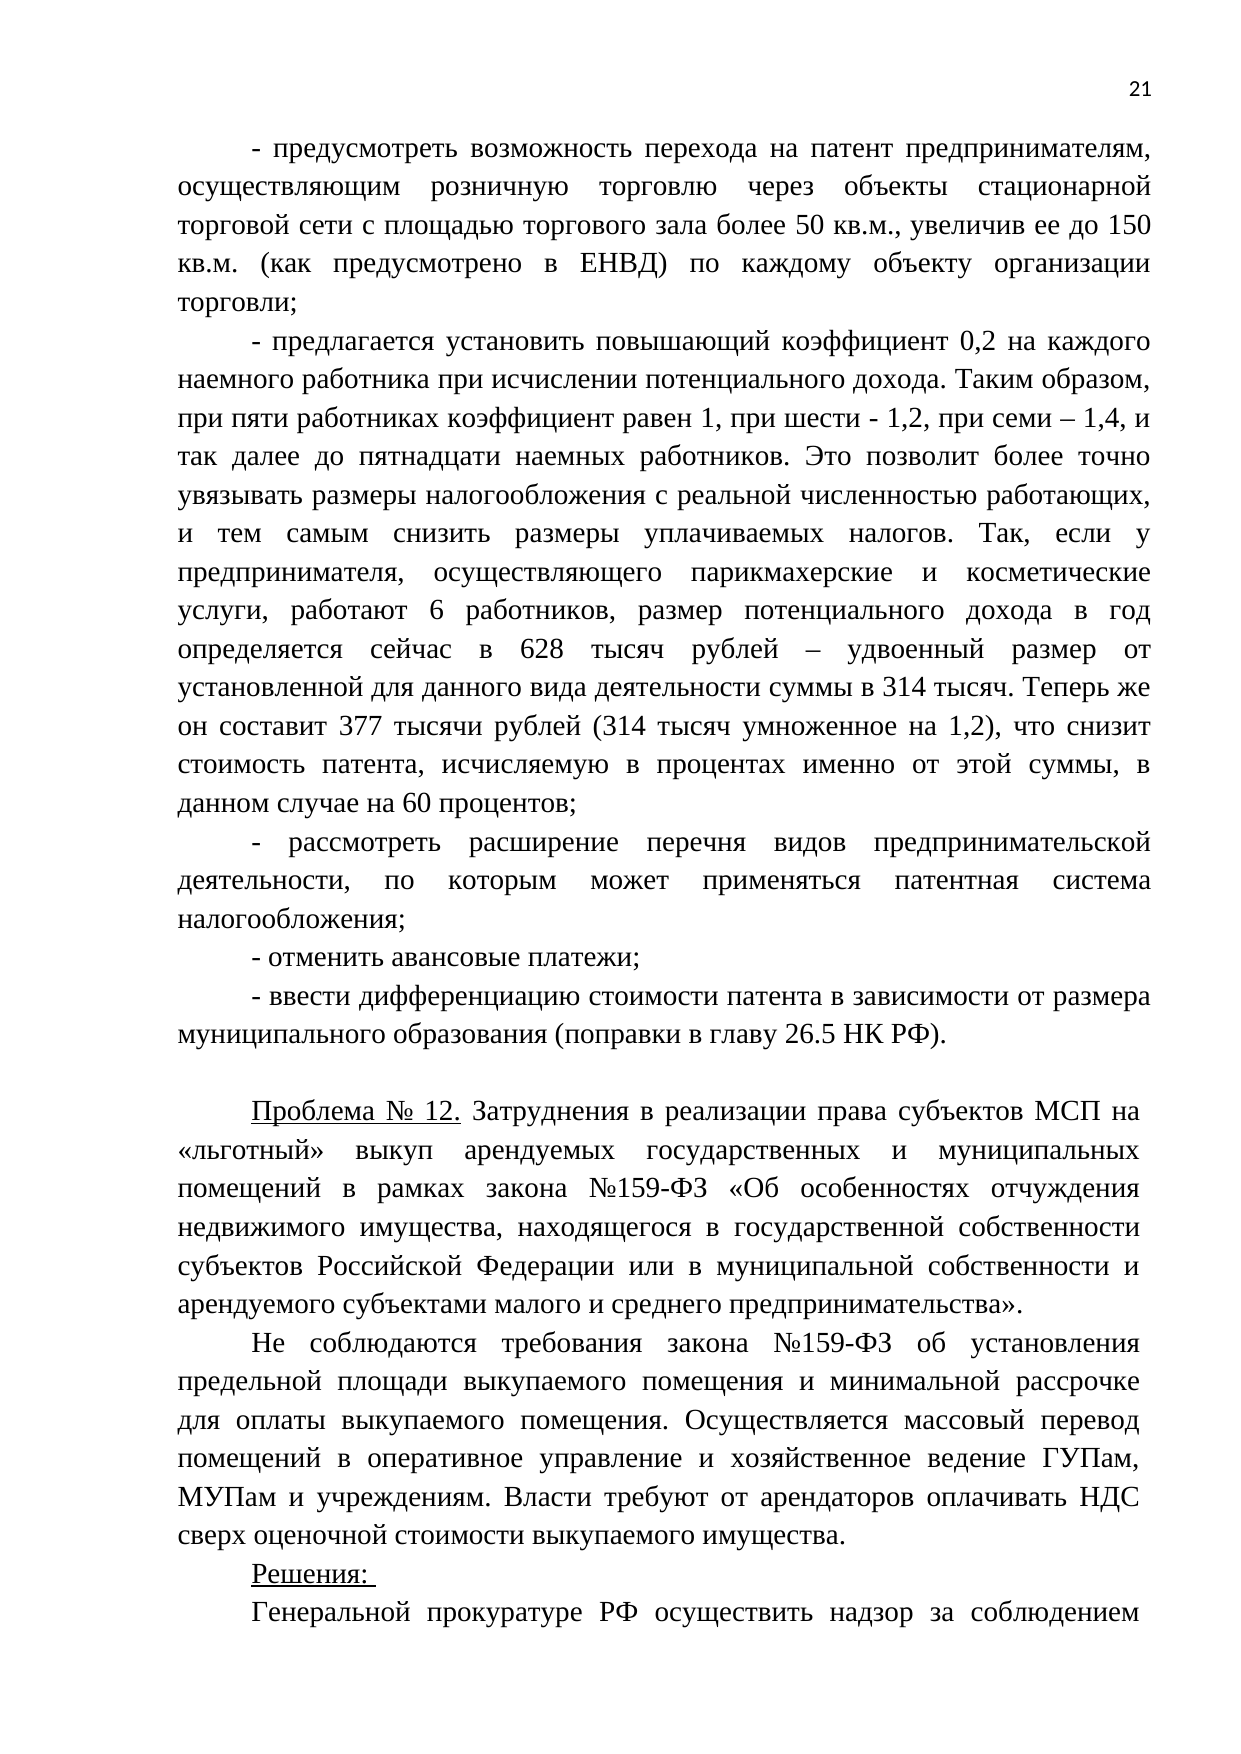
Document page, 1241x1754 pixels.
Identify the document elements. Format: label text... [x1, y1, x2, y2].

text - отменить авансовые платежи; [177, 939, 1152, 973]
text - рассмотреть расширение перечня видов предпринимательской деятельности, по которым может применяться патентная система налогообложения; [177, 824, 1152, 934]
text - предусмотреть возможность перехода на патент предпринимателям, осуществляющим розничную торговлю через объекты стационарной торговой сети с площадью торгового зала более 50 кв.м., увеличив ее до 150 кв.м. (как предусмотрено в ЕНВД) по каждому объекту организации торговли; [177, 130, 1152, 318]
text - предлагается установить повышающий коэффициент 0,2 на каждого наемного работника при исчислении потенциального дохода. Таким образом, при пяти работниках коэффициент равен 1, при шести - 1,2, при семи – 1,4, и так далее до пятнадцати наемных работников. Это позволит более точно увязывать размеры налогообложения с реальной численностью работающих, и тем самым снизить размеры уплачиваемых налогов. Так, если у предпринимателя, осуществляющего парикмахерские и косметические услуги, работают 6 работников, размер потенциального дохода в год определяется сейчас в 628 тысяч рублей – удвоенный размер от установленной для данного вида деятельности суммы в 314 тысяч. Теперь же он составит 377 тысячи рублей (314 тысяч умноженное на 1,2), что снизит стоимость патента, исчисляемую в процентах именно от этой суммы, в данном случае на 60 процентов; [177, 323, 1152, 819]
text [177, 1594, 1141, 1628]
list Проблема № 12. Затруднения в реализации права субъектов МСП на «льготный» выкуп арендуемых государственных и муниципальных помещений в рамках закона №159-ФЗ «Об особенностях отчуждения недвижимого имущества, находящегося в государственной собственности субъектов Российской Федерации или в муниципальной собственности и арендуемого субъектами малого и среднего предпринимательства». [177, 1093, 1141, 1320]
text - ввести дифференциацию стоимости патента в зависимости от размера муниципального образования (поправки в главу 26.5 НК РФ). [177, 978, 1152, 1050]
text Не соблюдаются требования закона №159-ФЗ об установления предельной площади выкупаемого помещения и минимальной рассрочке для оплаты выкупаемого помещения. Осуществляется массовый перевод помещений в оперативное управление и хозяйственное ведение ГУПам, МУПам и учреждениям. Власти требуют от арендаторов оплачивать НДС сверх оценочной стоимости выкупаемого имущества. [177, 1325, 1141, 1551]
text Решения: [177, 1556, 1141, 1589]
